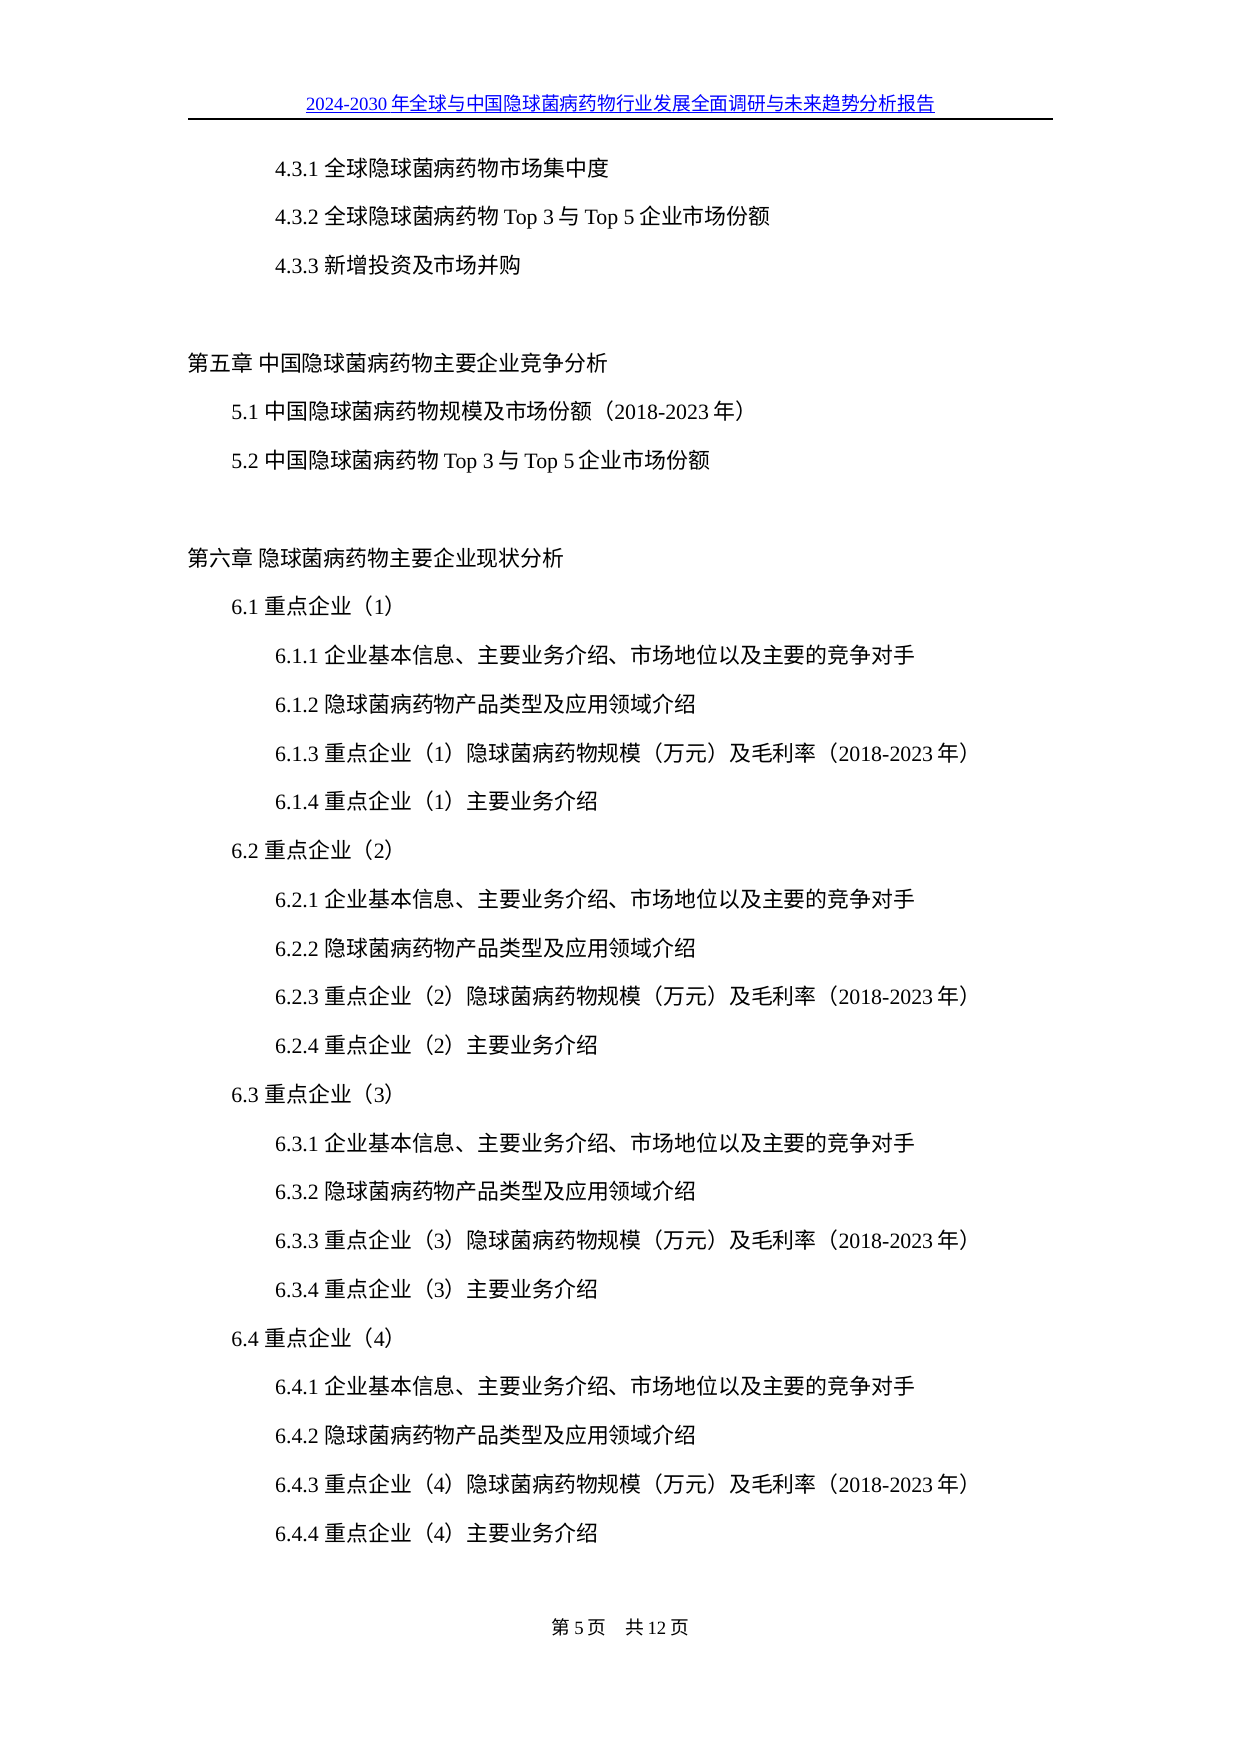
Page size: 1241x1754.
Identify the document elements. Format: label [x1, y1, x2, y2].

text [187, 150, 1053, 1548]
